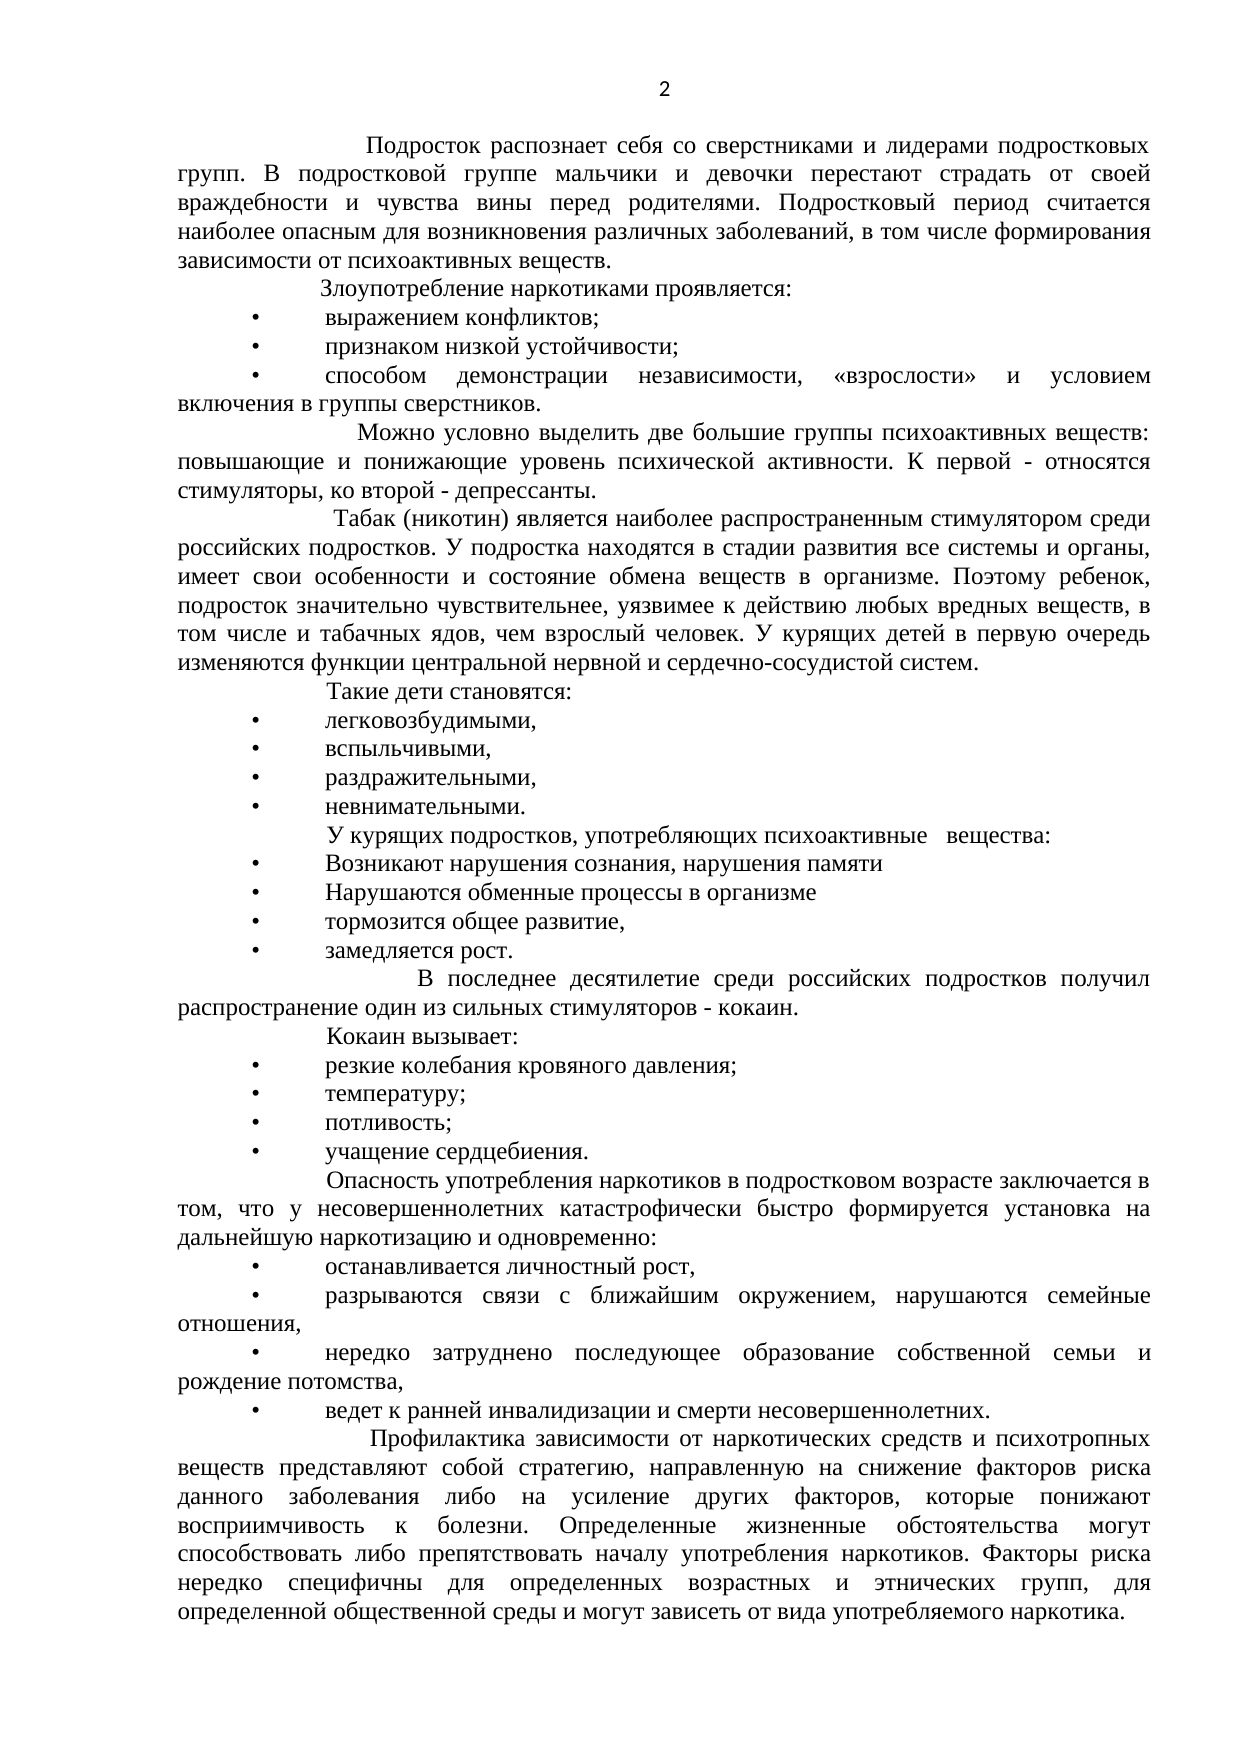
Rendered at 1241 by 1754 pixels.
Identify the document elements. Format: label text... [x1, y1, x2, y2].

text Злоупотребление наркотиками проявляется: [177, 273, 1152, 302]
text Подросток распознает себя со сверстниками и лидерами подростковых групп. В подростковой группе мальчики и девочки перестают страдать от своей враждебности и чувства вины перед родителями. Подростковый период считается наиболее опасным для возникновения различных заболеваний, в том числе формирования зависимости от психоактивных веществ. [177, 130, 1152, 273]
text • Возникают нарушения сознания, нарушения памяти [177, 848, 1152, 877]
text • замедляется рост. [177, 935, 1152, 963]
text • вспыльчивыми, [177, 733, 1152, 762]
text • раздражительными, [177, 762, 1152, 791]
text • легковозбудимыми, [177, 705, 1152, 733]
text • температуру; [177, 1078, 1152, 1107]
text • Нарушаются обменные процессы в организме [177, 877, 1152, 906]
text • останавливается личностный рост, [177, 1251, 1152, 1280]
text В последнее десятилетие среди российских подростков получил распространение один из сильных стимуляторов - кокаин. [177, 963, 1152, 1021]
text Можно условно выделить две большие группы психоактивных веществ: повышающие и понижающие уровень психической активности. К первой - относятся стимуляторы, ко второй - депрессанты. [177, 417, 1152, 503]
text • потливость; [177, 1107, 1152, 1136]
text Кокаин вызывает: [177, 1021, 1152, 1050]
text • невнимательными. [177, 791, 1152, 820]
text • признаком низкой устойчивости; [177, 331, 1152, 360]
text • ведет к ранней инвалидизации и смерти несовершеннолетних. [177, 1395, 1152, 1423]
text • учащение сердцебиения. [177, 1136, 1152, 1165]
text • способом демонстрации независимости, «взрослости» и условием включения в группы сверстников. [177, 360, 1152, 417]
text У курящих подростков, употребляющих психоактивные вещества: [177, 820, 1152, 848]
text • разрываются связи с ближайшим окружением, нарушаются семейные отношения, [177, 1280, 1152, 1337]
text • выражением конфликтов; [177, 302, 1152, 331]
text Табак (никотин) является наиболее распространенным стимулятором среди российских подростков. У подростка находятся в стадии развития все системы и органы, имеет свои особенности и состояние обмена веществ в организме. Поэтому ребенок, подросток значительно чувствительнее, уязвимее к действию любых вредных веществ, в том числе и табачных ядов, чем взрослый человек. У курящих детей в первую очередь изменяются функции центральной нервной и сердечно-сосудистой систем. [177, 503, 1152, 676]
text • тормозится общее развитие, [177, 906, 1152, 935]
text • резкие колебания кровяного давления; [177, 1050, 1152, 1078]
text Опасность употребления наркотиков в подростковом возрасте заключается в том, что у несовершеннолетних катастрофически быстро формируется установка на дальнейшую наркотизацию и одновременно: [177, 1165, 1152, 1251]
text Профилактика зависимости от наркотических средств и психотропных веществ представляют собой стратегию, направленную на снижение факторов риска данного заболевания либо на усиление других факторов, которые понижают восприимчивость к болезни. Определенные жизненные обстоятельства могут способствовать либо препятствовать началу употребления наркотиков. Факторы риска нередко специфичны для определенных возрастных и этнических групп, для определенной общественной среды и могут зависеть от вида употребляемого наркотика. [177, 1423, 1152, 1625]
text Такие дети становятся: [177, 676, 1152, 705]
text • нередко затруднено последующее образование собственной семьи и рождение потомства, [177, 1337, 1152, 1395]
